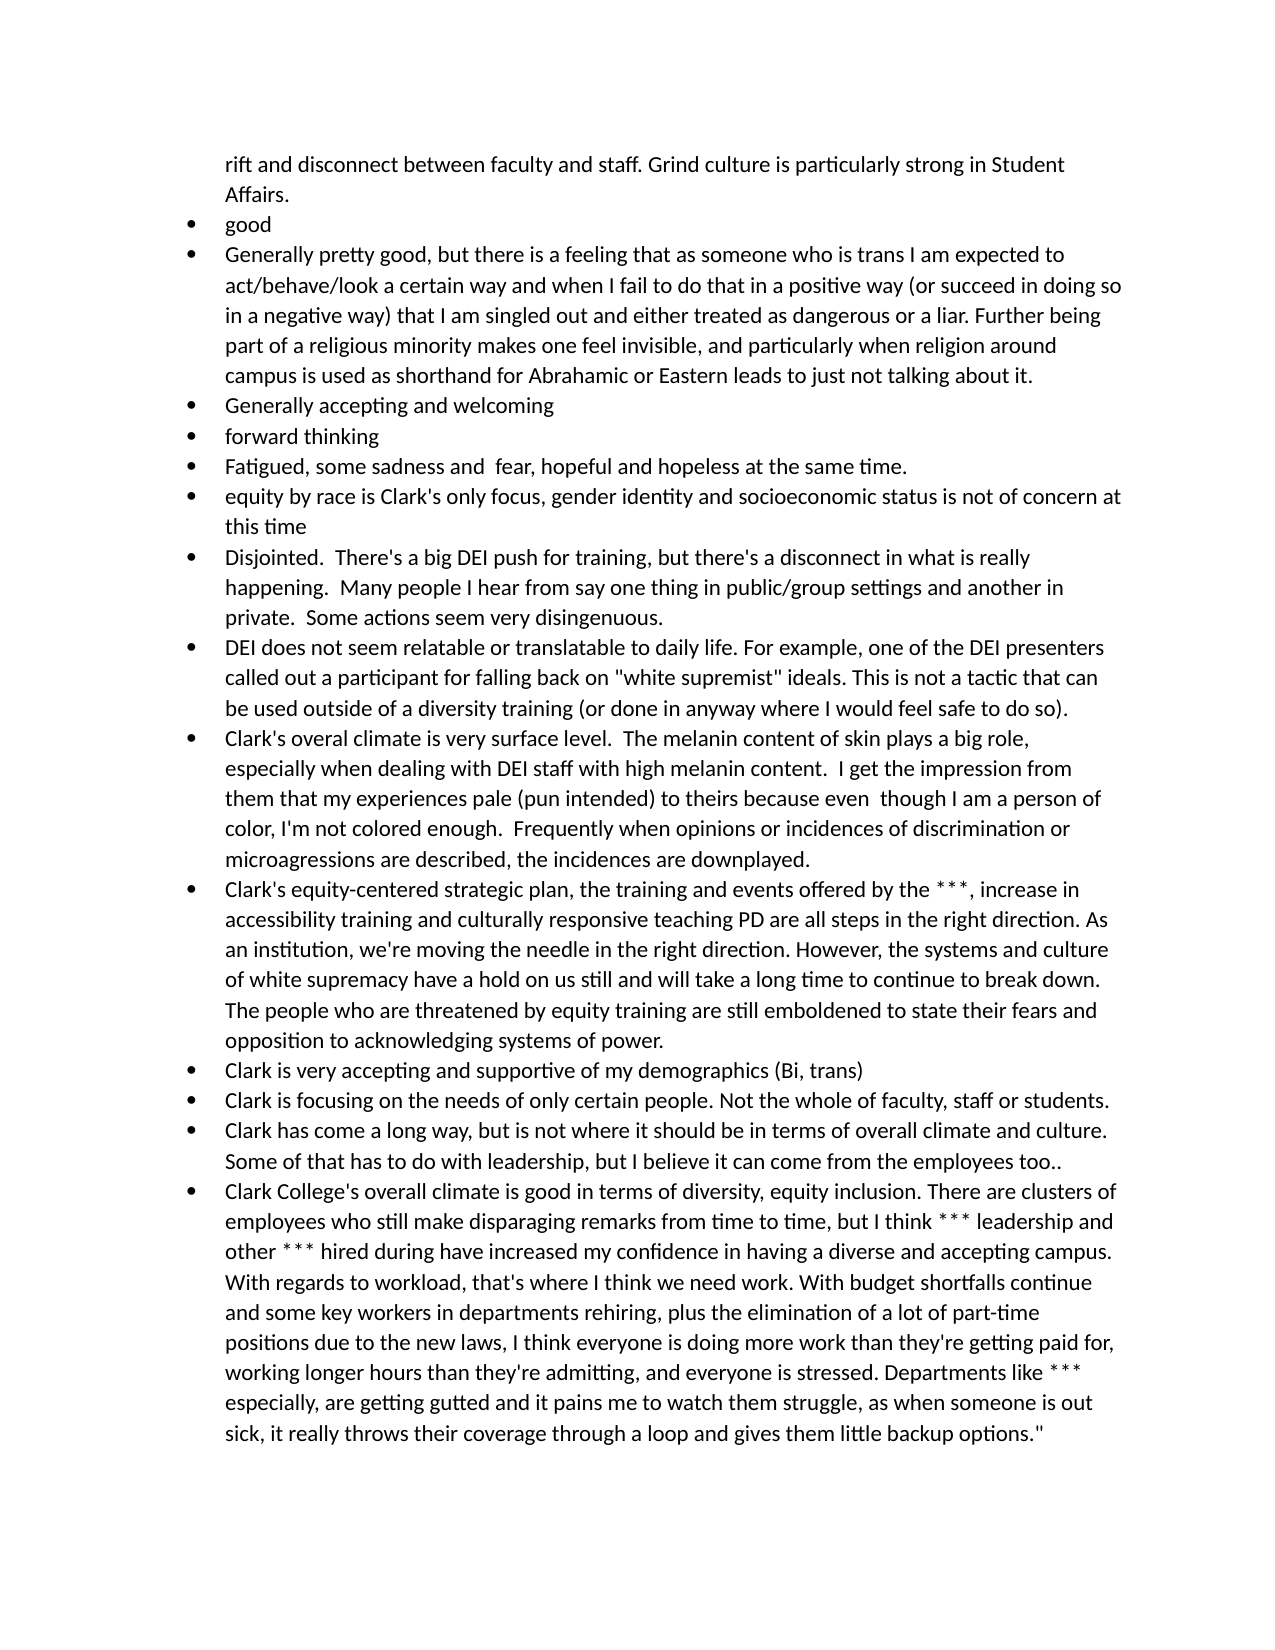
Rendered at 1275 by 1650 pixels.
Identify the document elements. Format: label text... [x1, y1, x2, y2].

list Generally accepting and welcoming [187, 392, 1125, 420]
list DEI does not seem relatable or translatable to daily life. For example, one of the DEI presenters called out a participant for falling back on "white supremist" ideals. This is not a tactic that can be used outside of a diversity training (or done in anyway where I would feel safe to do so). [187, 633, 1125, 722]
list Clark College's overall climate is good in terms of diversity, equity inclusion. There are clusters of employees who still make disparaging remarks from time to time, but I think *** leadership and other *** hired during have increased my confidence in having a diverse and accepting campus. With regards to workload, that's where I think we need work. With budget shortfalls continue and some key workers in departments rehiring, plus the elimination of a lot of part-time positions due to the new laws, I think everyone is doing more work than they're getting paid for, working longer hours than they're admitting, and everyone is stressed. Departments like *** especially, are getting gutted and it pains me to watch them struggle, as when someone is out sick, it really throws their coverage through a loop and gives them little backup options." [187, 1177, 1125, 1447]
list Clark is very accepting and supportive of my demographics (Bi, trans) [187, 1056, 1125, 1084]
list Clark has come a long way, but is not where it should be in terms of overall climate and culture. Some of that has to do with leadership, but I believe it can come from the employees too.. [187, 1117, 1125, 1175]
list forward thinking [187, 422, 1125, 450]
list Clark is focusing on the needs of only certain people. Not the whole of faculty, staff or students. [187, 1086, 1125, 1114]
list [187, 150, 1125, 208]
list Fatigued, some sadness and fear, hopeful and hopeless at the same time. [187, 452, 1125, 480]
list equity by race is Clark's only focus, gender identity and socioeconomic status is not of concern at this time [187, 482, 1125, 541]
list Disjointed. There's a big DEI push for training, but there's a disconnect in what is really happening. Many people I hear from say one thing in public/group settings and another in private. Some actions seem very disingenuous. [187, 543, 1125, 631]
list Clark's equity-centered strategic plan, the training and events offered by the ***, increase in accessibility training and culturally responsive teaching PD are all steps in the right direction. As an institution, we're moving the needle in the right direction. However, the systems and culture of white supremacy have a hold on us still and will take a long time to continue to break down. The people who are threatened by equity training are still emboldened to state their fears and opposition to acknowledging systems of power. [187, 875, 1125, 1054]
list Clark's overal climate is very surface level. The melanin content of skin plays a big role, especially when dealing with DEI staff with high melanin content. I get the impression from them that my experiences pale (pun intended) to theirs because even though I am a person of color, I'm not colored enough. Frequently when opinions or incidences of discrimination or microagressions are described, the incidences are downplayed. [187, 724, 1125, 873]
list Generally pretty good, but there is a feeling that as someone who is trans I am expected to act/behave/look a certain way and when I fail to do that in a positive way (or succeed in doing so in a negative way) that I am singled out and either treated as dangerous or a liar. Further being part of a religious minority makes one feel invisible, and particularly when religion around campus is used as shorthand for Abrahamic or Eastern leads to just not talking about it. [187, 241, 1125, 389]
list good [187, 210, 1125, 238]
